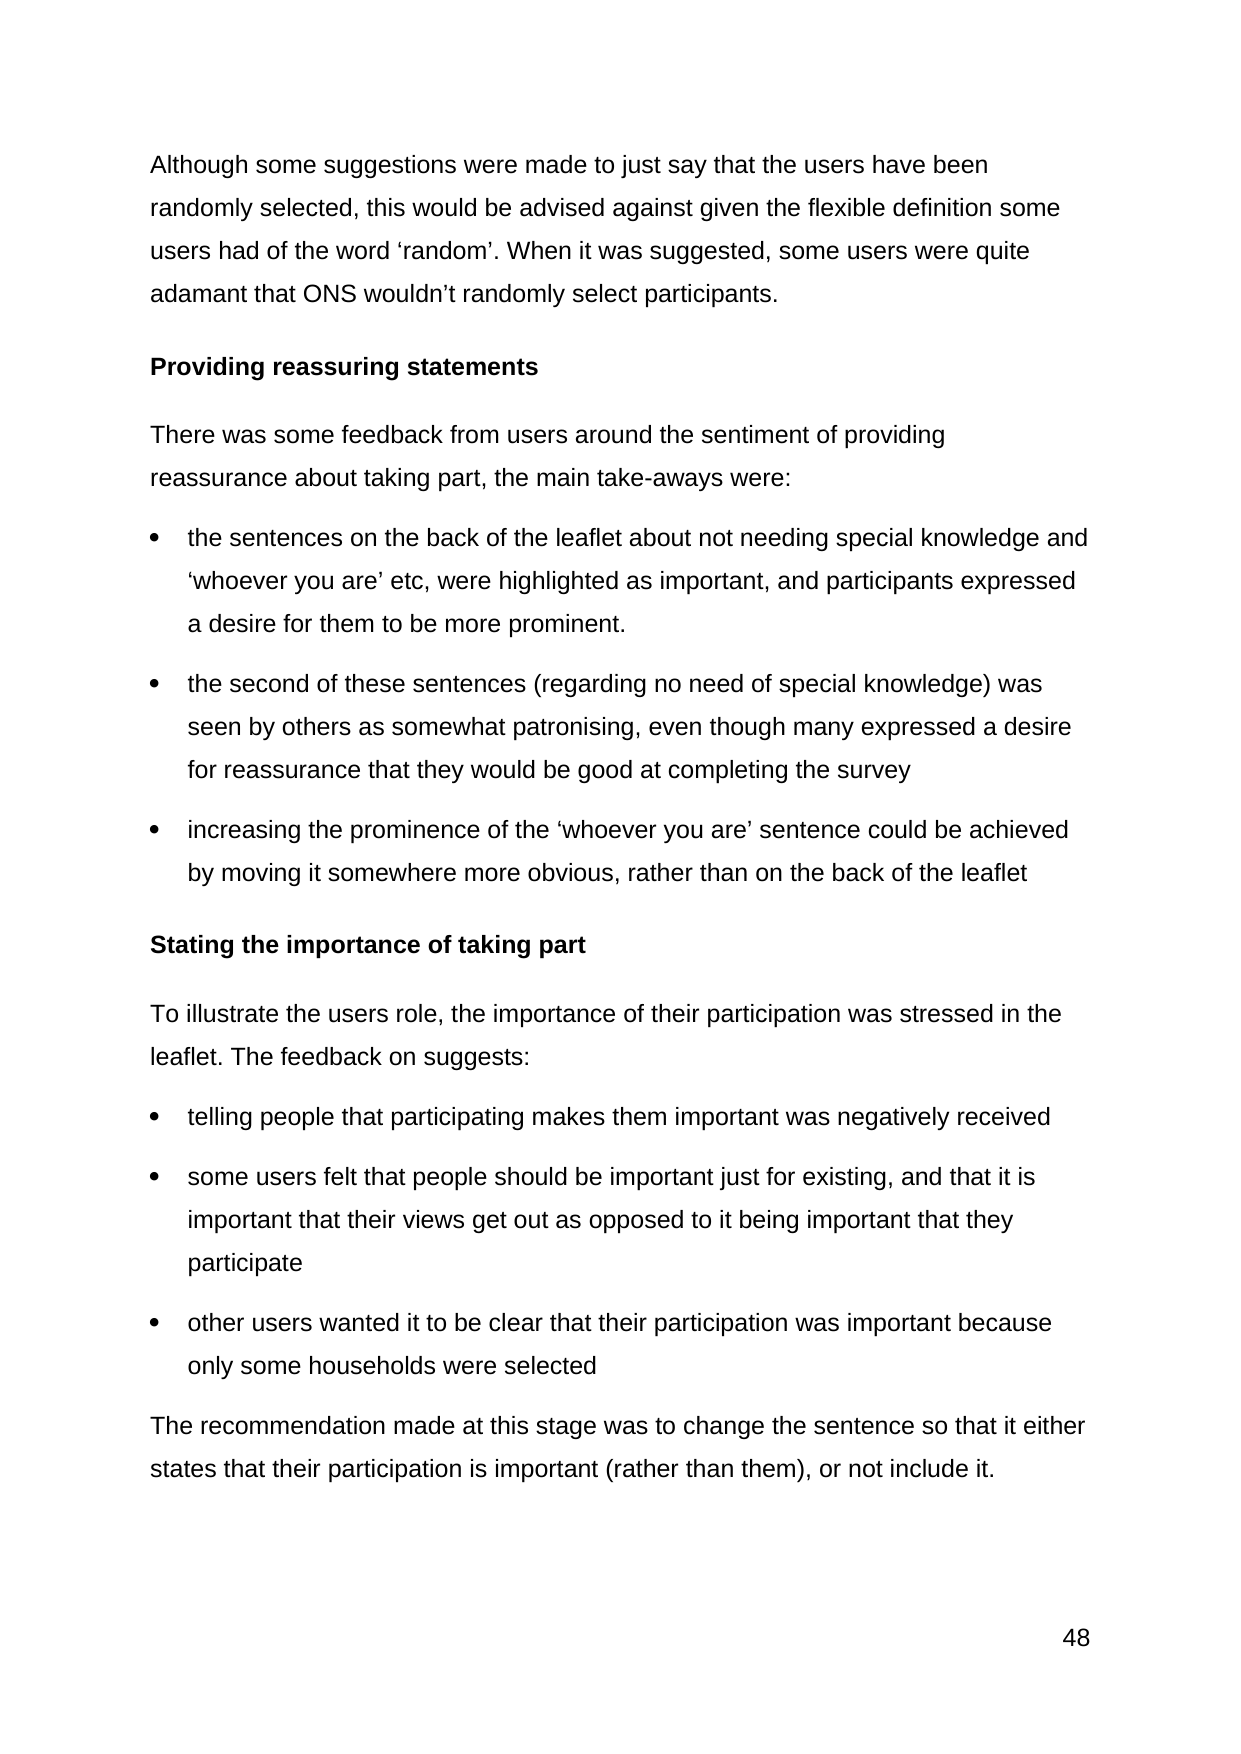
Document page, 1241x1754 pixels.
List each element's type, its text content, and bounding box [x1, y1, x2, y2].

list other users wanted it to be clear that their participation was important because only some households were selected [150, 1308, 1090, 1379]
subtitle Stating the importance of taking part [150, 931, 1090, 959]
list increasing the prominence of the ‘whoever you are’ sentence could be achieved by moving it somewhere more obvious, rather than on the back of the leaflet [150, 815, 1090, 887]
text Although some suggestions were made to just say that the users have been randomly selected, this would be advised against given the flexible definition some users had of the word ‘random’. When it was suggested, some users were quite adamant that ONS wouldn’t randomly select participants. [150, 150, 1090, 308]
text There was some feedback from users around the sentiment of providing reassurance about taking part, the main take-aways were: [150, 420, 1090, 492]
list the sentences on the back of the leaflet about not needing special knowledge and ‘whoever you are’ etc, were highlighted as important, and participants expressed a desire for them to be more prominent. [150, 523, 1090, 638]
list some users felt that people should be important just for existing, and that it is important that their views get out as opposed to it being important that they participate [150, 1161, 1090, 1277]
subtitle Providing reassuring statements [150, 352, 1090, 380]
list telling people that participating makes them important was negatively received [150, 1102, 1090, 1130]
text To illustrate the users role, the importance of their participation was stressed in the leaflet. The feedback on suggests: [150, 999, 1090, 1071]
list the second of these sentences (regarding no need of special knowledge) was seen by others as somewhat patronising, even though many expressed a desire for reassurance that they would be good at completing the survey [150, 669, 1090, 784]
text The recommendation made at this stage was to change the sentence so that it either states that their participation is important (rather than them), or not include it. [150, 1411, 1090, 1482]
